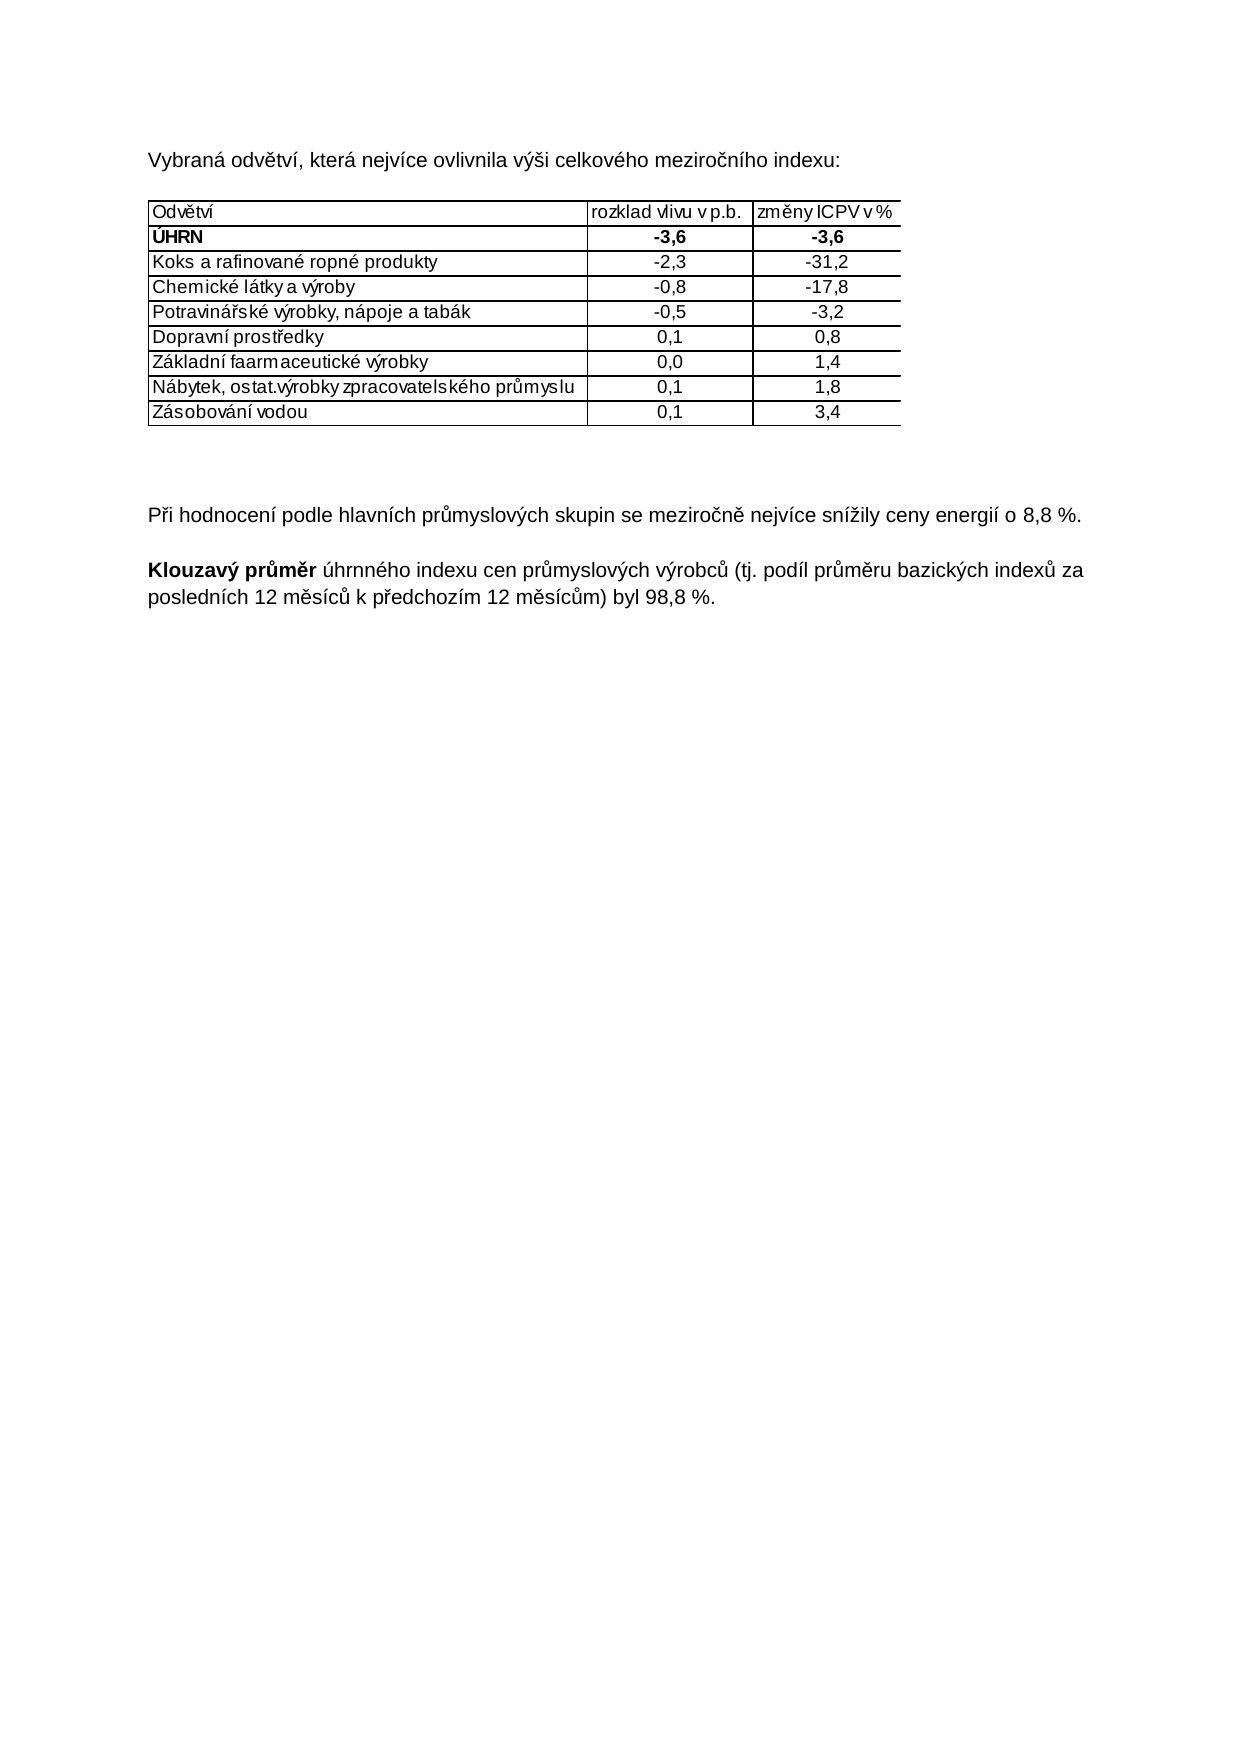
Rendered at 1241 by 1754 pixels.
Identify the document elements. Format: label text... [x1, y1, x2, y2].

text Vybraná odvětví, která nejvíce ovlivnila výši celkového meziročního indexu: [148, 148, 1093, 172]
text Při hodnocení podle hlavních průmyslových skupin se meziročně nejvíce snížily ceny energií o 8,8 %. [148, 502, 1093, 526]
text Klouzavý průměr úhrnného indexu cen průmyslových výrobců (tj. podíl průměru bazických indexů za posledních 12 měsíců k předchozím 12 měsícům) byl 98,8 %. [148, 557, 1093, 609]
